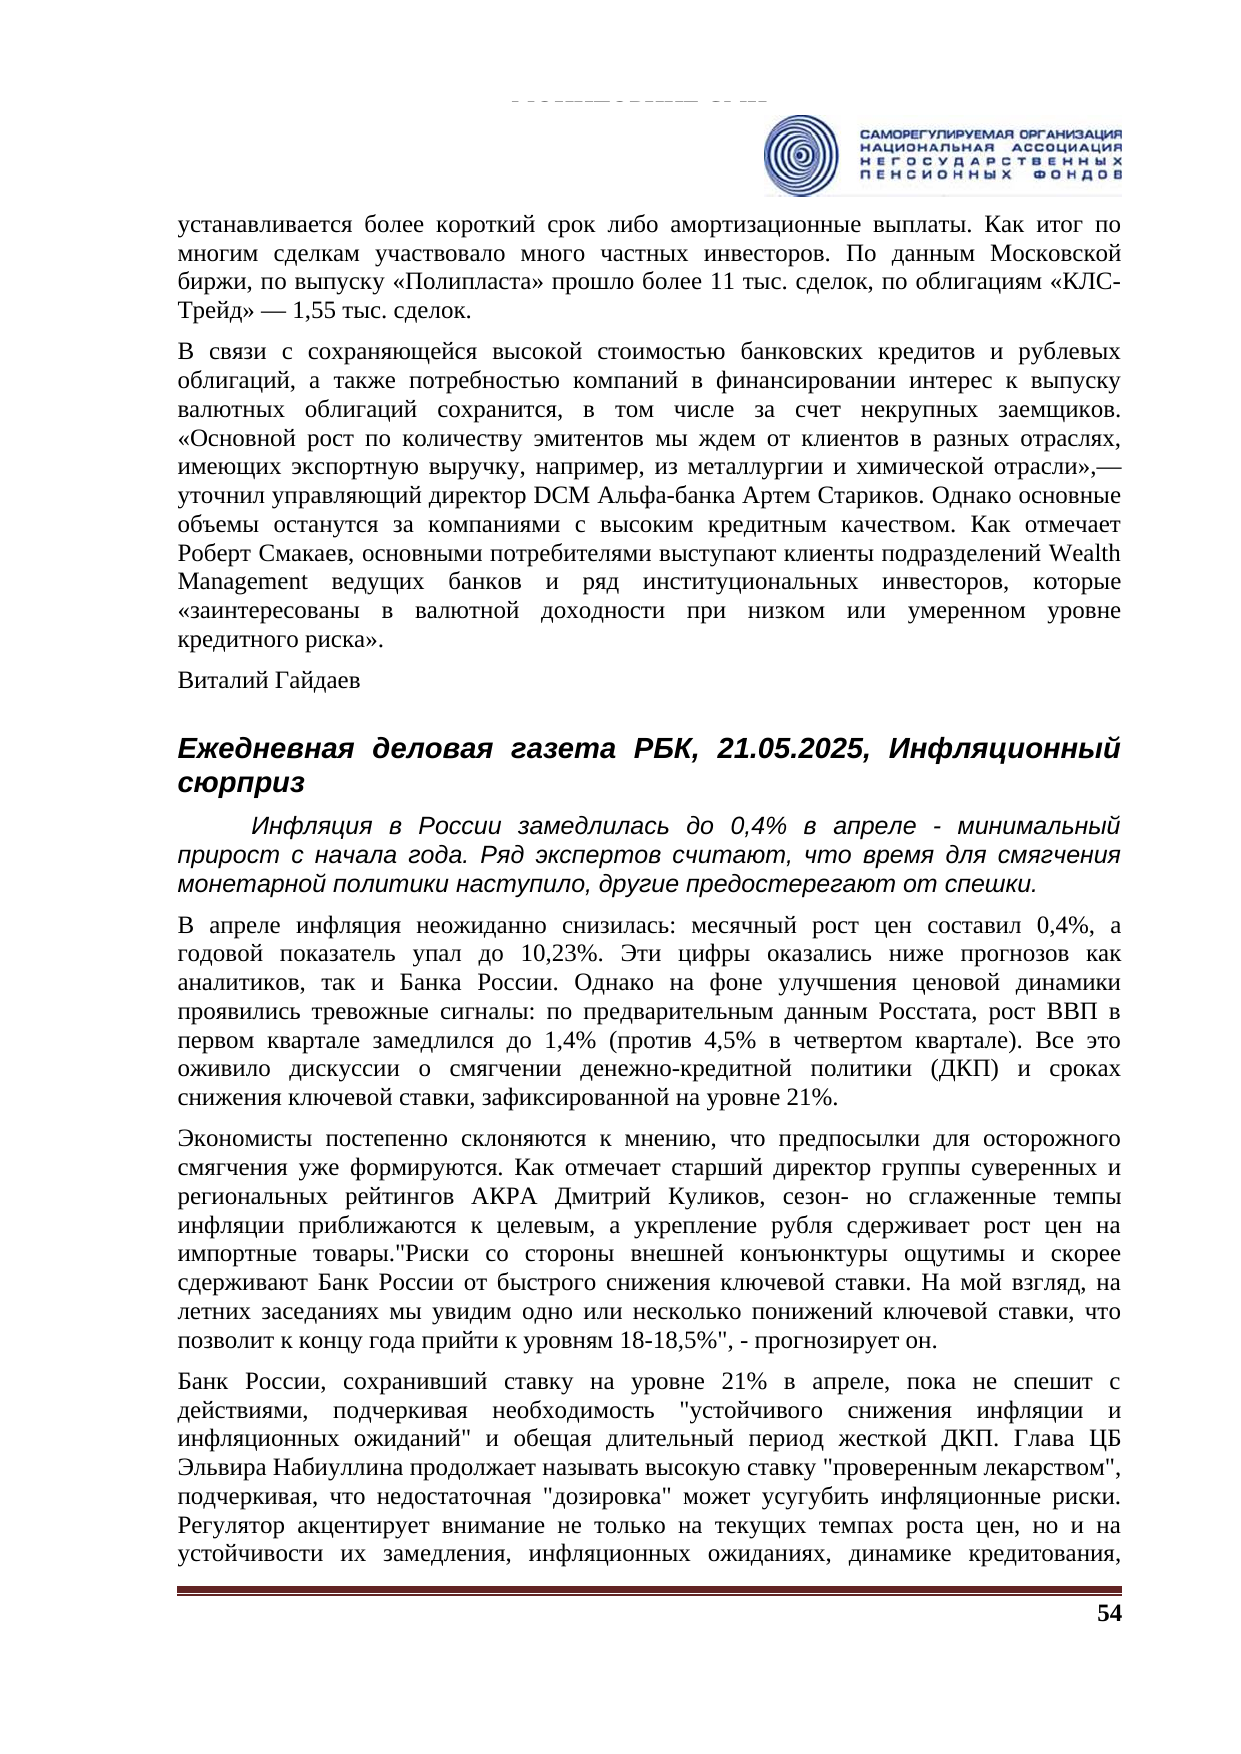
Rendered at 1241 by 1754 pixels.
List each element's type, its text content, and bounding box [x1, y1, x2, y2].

subtitle Ежедневная деловая газета РБК, 21.05.2025, Инфляционный сюрприз [177, 731, 1122, 798]
subtitle Инфляция в России замедлилась до 0,4% в апреле - минимальный прирост с начала года. Ряд экспертов считают, что время для смягчения монетарной политики наступило, другие предостерегают от спешки. [177, 811, 1122, 897]
text Экономисты постепенно склоняются к мнению, что предпосылки для осторожного смягчения уже формируются. Как отмечает старший директор группы суверенных и региональных рейтингов АКРА Дмитрий Куликов, сезон- но сглаженные темпы инфляции приближаются к целевым, а укрепление рубля сдерживает рост цен на импортные товары."Риски со стороны внешней конъюнктуры ощутимы и скорее сдерживают Банк России от быстрого снижения ключевой ставки. На мой взгляд, на летних заседаниях мы увидим одно или несколько понижений ключевой ставки, что позволит к концу года прийти к уровням 18-18,5%", - прогнозирует он. [177, 1123, 1122, 1353]
text В апреле инфляция неожиданно снизилась: месячный рост цен составил 0,4%, а годовой показатель упал до 10,23%. Эти цифры оказались ниже прогнозов как аналитиков, так и Банка России. Однако на фоне улучшения ценовой динамики проявились тревожные сигналы: по предварительным данным Росстата, рост ВВП в первом квартале замедлился до 1,4% (против 4,5% в четвертом квартале). Все это оживило дискуссии о смягчении денежно-кредитной политики (ДКП) и сроках снижения ключевой ставки, зафиксированной на уровне 21%. [177, 910, 1122, 1111]
text В связи с сохраняющейся высокой стоимостью банковских кредитов и рублевых облигаций, а также потребностью компаний в финансировании интерес к выпуску валютных облигаций сохранится, в том числе за счет некрупных заемщиков. «Основной рост по количеству эмитентов мы ждем от клиентов в разных отраслях, имеющих экспортную выручку, например, из металлургии и химической отрасли»,— уточнил управляющий директор DCM Альфа-банка Артем Стариков. Однако основные объемы останутся за компаниями с высоким кредитным качеством. Как отмечает Роберт Смакаев, основными потребителями выступают клиенты подразделений Wealth Management ведущих банков и ряд институциональных инвесторов, которые «заинтересованы в валютной доходности при низком или умеренном уровне кредитного риска». [177, 336, 1122, 653]
picture [764, 115, 1122, 197]
text Виталий Гайдаев [177, 665, 1122, 694]
